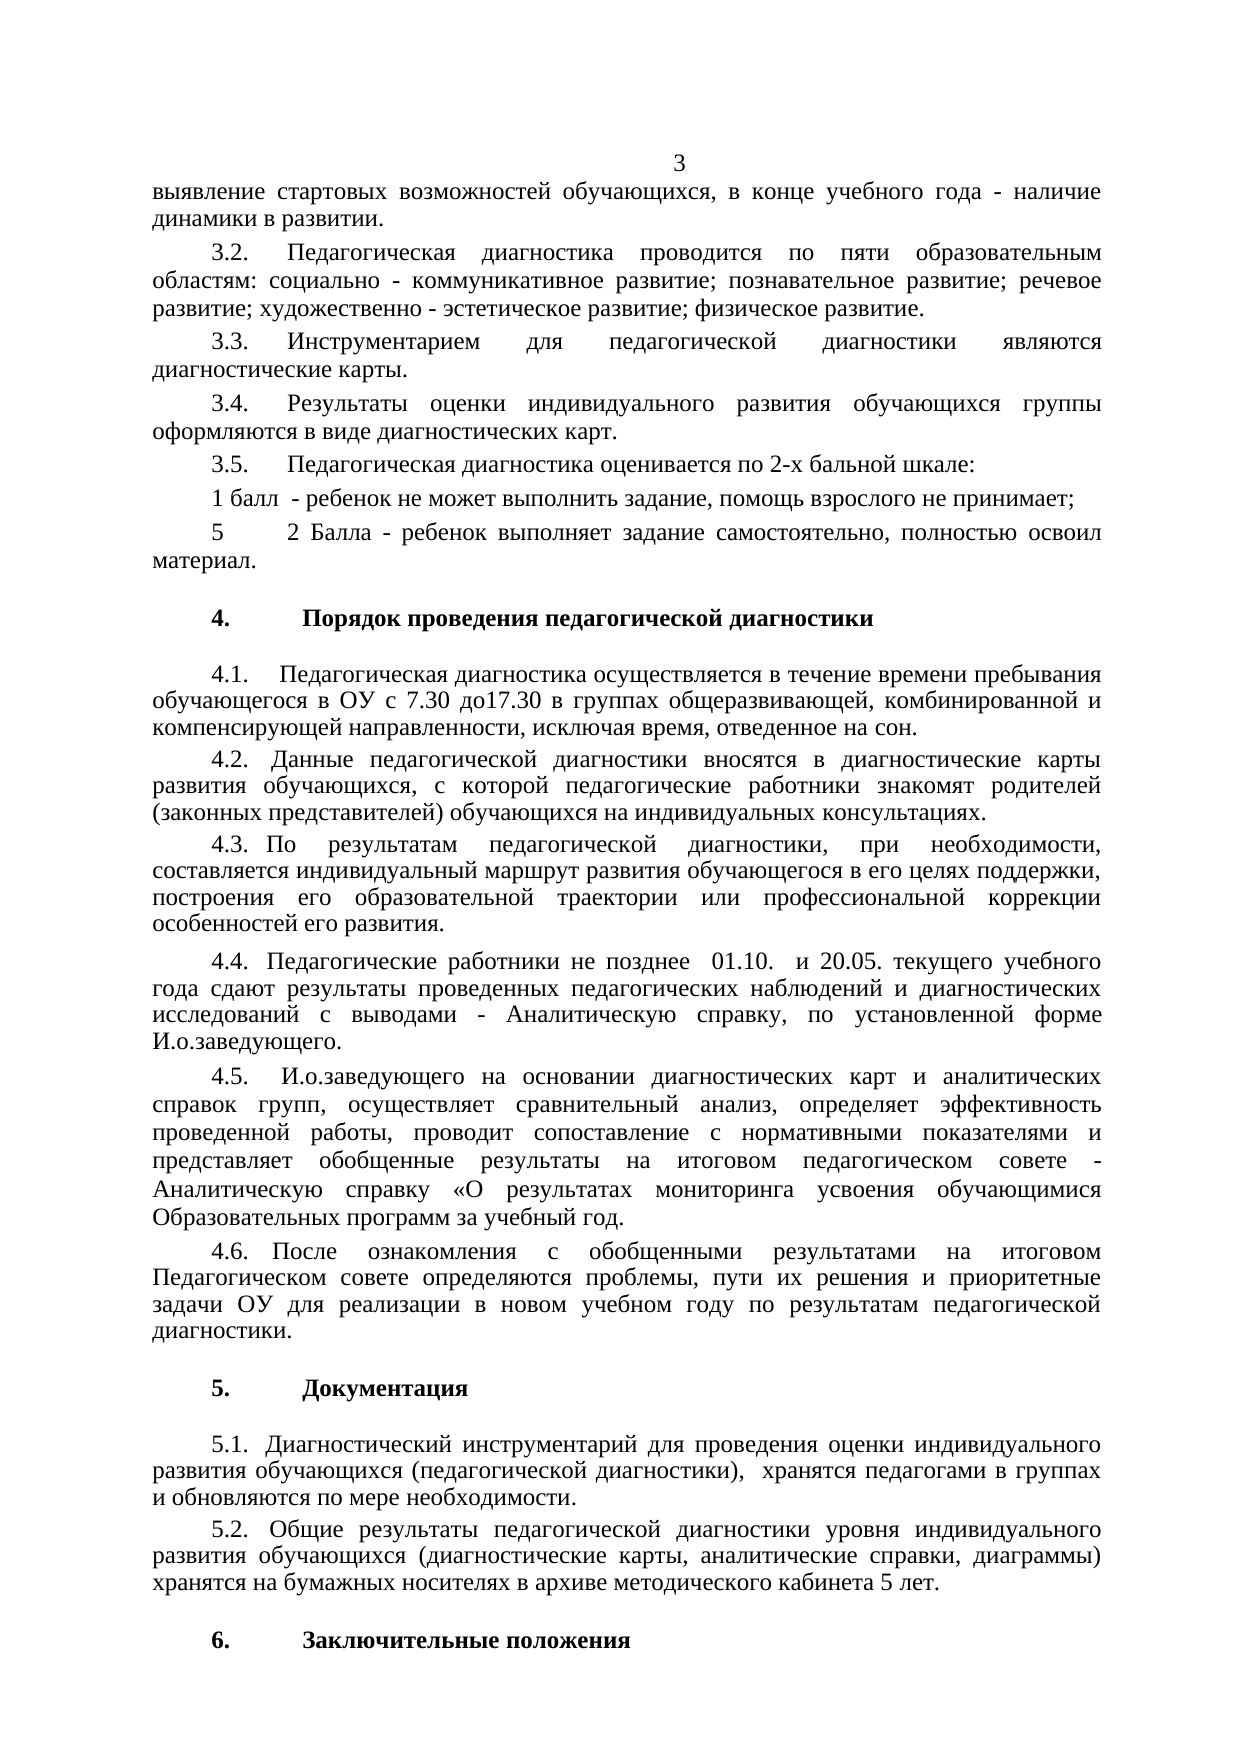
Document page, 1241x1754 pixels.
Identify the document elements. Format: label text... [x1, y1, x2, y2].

list Педагогические работники не позднее 01.10. и 20.05. текущего учебного года сдают результаты проведенных педагогических наблюдений и диагностических исследований с выводами - Аналитическую справку, по установленной форме И.о.заведующего. [152, 948, 1102, 1055]
list 1 балл - ребенок не может выполнить задание, помощь взрослого не принимает; [152, 485, 1102, 512]
list Инструментарием для педагогической диагностики являются диагностические карты. [152, 328, 1102, 383]
subtitle Порядок проведения педагогической диагностики [152, 603, 1161, 632]
list Педагогическая диагностика осуществляется в течение времени пребывания обучающегося в ОУ с 7.30 до17.30 в группах общеразвивающей, комбинированной и компенсирующей направленности, исключая время, отведенное на сон. [152, 661, 1102, 740]
list После ознакомления с обобщенными результатами на итоговом Педагогическом совете определяются проблемы, пути их решения и приоритетные задачи ОУ для реализации в новом учебном году по результатам педагогической диагностики. [152, 1238, 1102, 1344]
list 2 Балла - ребенок выполняет задание самостоятельно, полностью освоил материал. [152, 519, 1102, 574]
list Педагогическая диагностика проводится по пяти образовательным областям: социально - коммуникативное развитие; познавательное развитие; речевое развитие; художественно - эстетическое развитие; физическое развитие. [152, 239, 1102, 321]
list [152, 177, 1102, 232]
list Диагностический инструментарий для проведения оценки индивидуального развития обучающихся (педагогической диагностики), хранятся педагогами в группах и обновляются по мере необходимости. [152, 1431, 1102, 1510]
list Данные педагогической диагностики вносятся в диагностические карты развития обучающихся, с которой педагогические работники знакомят родителей (законных представителей) обучающихся на индивидуальных консультациях. [152, 746, 1102, 826]
list И.о.заведующего на основании диагностических карт и аналитических справок групп, осуществляет сравнительный анализ, определяет эффективность проведенной работы, проводит сопоставление с нормативными показателями и представляет обобщенные результаты на итоговом педагогическом совете - Аналитическую справку «О результатах мониторинга усвоения обучающимися Образовательных программ за учебный год. [152, 1062, 1102, 1231]
subtitle Документация [152, 1373, 1161, 1402]
list По результатам педагогической диагностики, при необходимости, составляется индивидуальный маршрут развития обучающегося в его целях поддержки, построения его образовательной траектории или профессиональной коррекции особенностей его развития. [152, 832, 1102, 937]
list Результаты оценки индивидуального развития обучающихся группы оформляются в виде диагностических карт. [152, 389, 1102, 444]
subtitle Заключительные положения [152, 1625, 1161, 1654]
list Педагогическая диагностика оценивается по 2-х бальной шкале: [152, 451, 1102, 478]
list Общие результаты педагогической диагностики уровня индивидуального развития обучающихся (диагностические карты, аналитические справки, диаграммы) хранятся на бумажных носителях в архиве методического кабинета 5 лет. [152, 1516, 1102, 1596]
